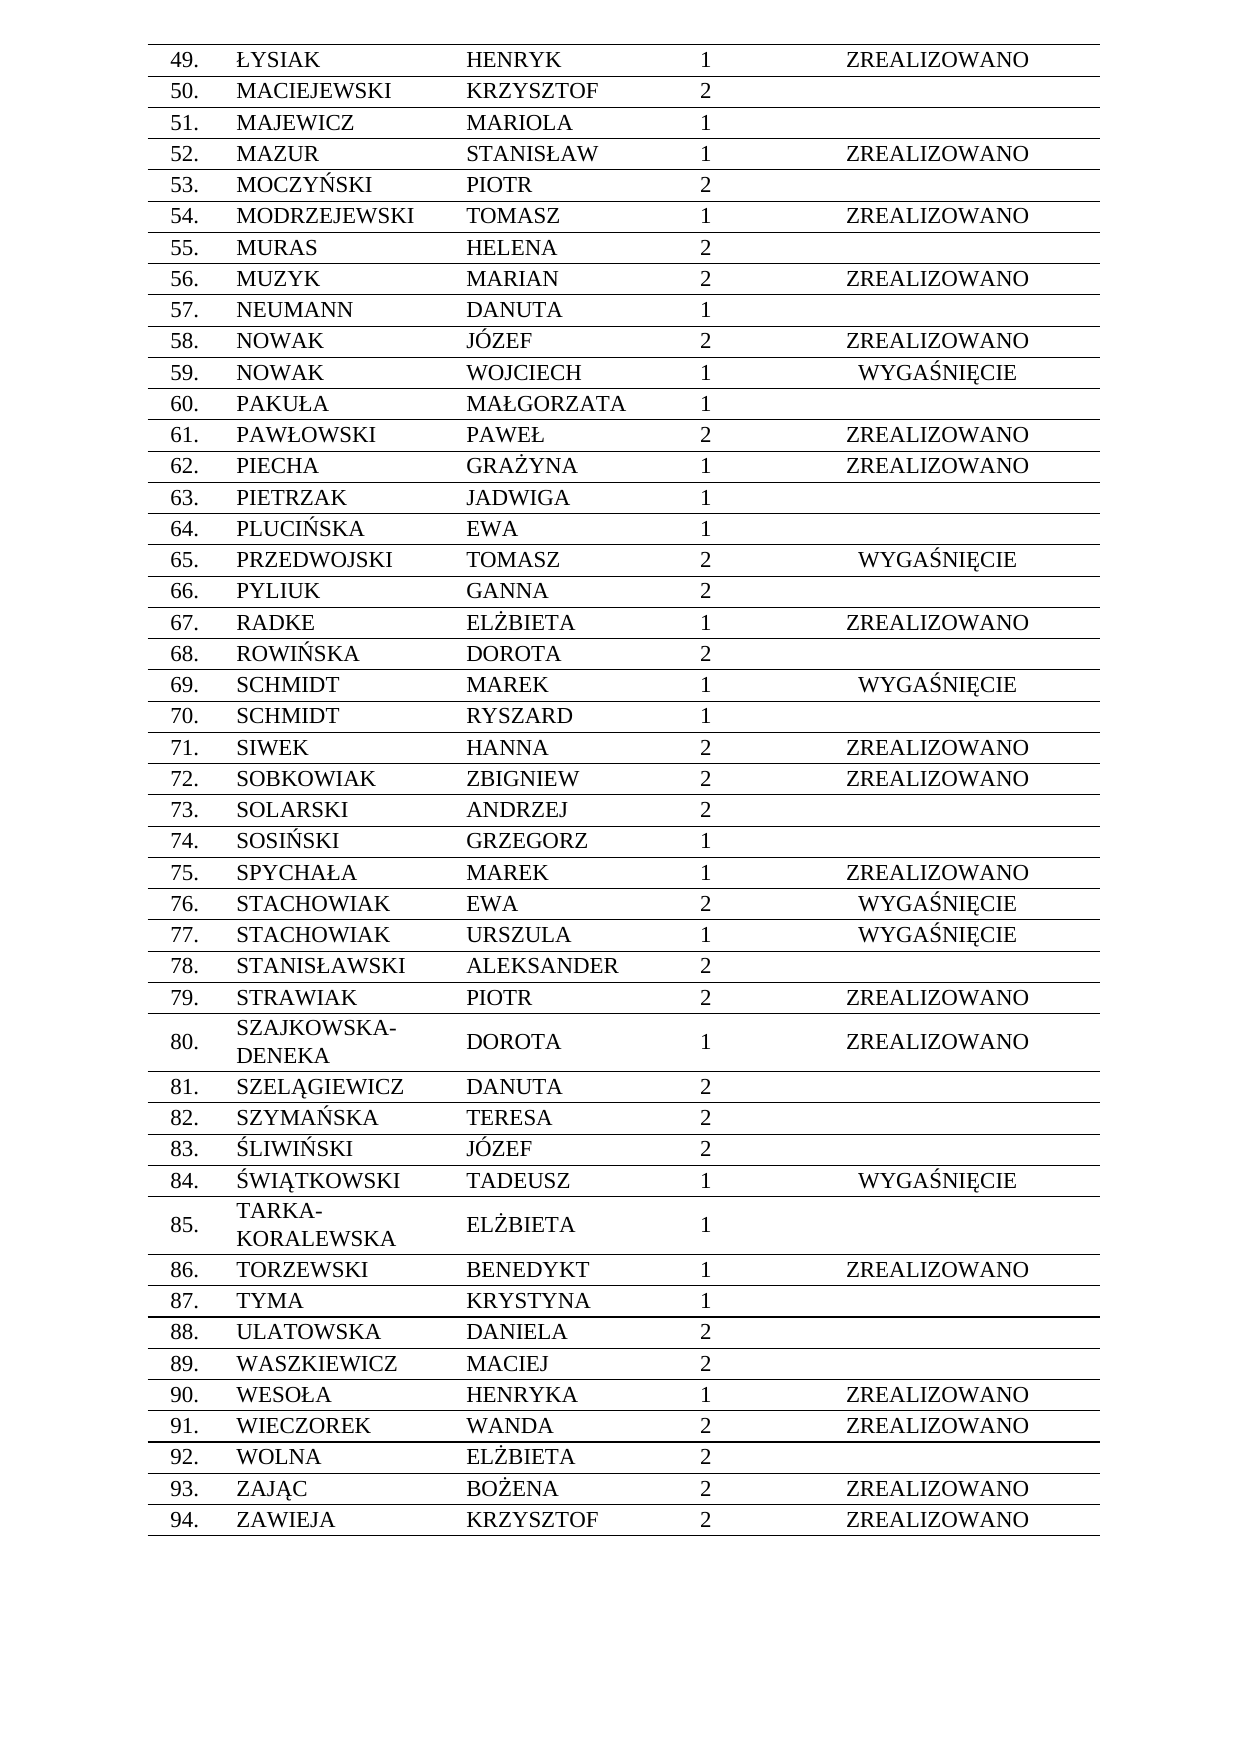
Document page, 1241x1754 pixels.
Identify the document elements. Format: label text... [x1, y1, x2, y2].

table_cell ANDRZEJ [459, 795, 636, 826]
table_cell [775, 483, 1100, 513]
table_cell 93. [148, 1474, 221, 1504]
table_cell ŚWIĄTKOWSKI [221, 1166, 459, 1196]
table_cell 2 [636, 1505, 775, 1535]
table_cell WIECZOREK [221, 1411, 459, 1441]
table_cell [775, 514, 1100, 544]
table_cell [775, 1135, 1100, 1165]
table_cell 2 [636, 420, 775, 451]
table_cell 52. [148, 139, 221, 169]
table_cell ZREALIZOWANO [775, 608, 1100, 638]
table_cell [775, 170, 1100, 201]
table_cell 1 [636, 858, 775, 888]
table_cell JÓZEF [459, 327, 636, 357]
table_cell 1 [636, 108, 775, 138]
table_cell 79. [148, 983, 221, 1013]
table_cell ZREALIZOWANO [775, 264, 1100, 294]
table_cell 1 [636, 1380, 775, 1410]
table_cell PAKUŁA [221, 389, 459, 419]
table_cell 86. [148, 1255, 221, 1285]
table_cell 72. [148, 764, 221, 794]
table_cell PAWŁOWSKI [221, 420, 459, 451]
table_cell 2 [636, 1474, 775, 1504]
table_cell TOMASZ [459, 545, 636, 576]
table_cell [775, 1103, 1100, 1133]
table_cell 80. [148, 1014, 221, 1071]
table_cell 1 [636, 452, 775, 482]
table_cell 69. [148, 670, 221, 701]
table_cell ZAJĄC [221, 1474, 459, 1504]
table_cell ZREALIZOWANO [775, 420, 1100, 451]
table_cell WASZKIEWICZ [221, 1349, 459, 1379]
table_cell 2 [636, 264, 775, 294]
table_cell ZREALIZOWANO [775, 1474, 1100, 1504]
table_cell [775, 389, 1100, 419]
table_cell ZREALIZOWANO [775, 202, 1100, 232]
table_cell ZREALIZOWANO [775, 1411, 1100, 1441]
table_cell 2 [636, 733, 775, 763]
table_cell 87. [148, 1286, 221, 1316]
table_cell MAREK [459, 670, 636, 701]
table_cell 1 [636, 608, 775, 638]
table_cell KRYSTYNA [459, 1286, 636, 1316]
table_cell HELENA [459, 233, 636, 263]
table_cell [775, 1443, 1100, 1473]
table_cell ZREALIZOWANO [775, 1505, 1100, 1535]
table_cell 70. [148, 702, 221, 732]
table_cell 54. [148, 202, 221, 232]
table_cell PLUCIŃSKA [221, 514, 459, 544]
table_cell ŚLIWIŃSKI [221, 1135, 459, 1165]
table_cell SZELĄGIEWICZ [221, 1072, 459, 1102]
table_cell URSZULA [459, 920, 636, 951]
table_cell RYSZARD [459, 702, 636, 732]
table_cell 2 [636, 545, 775, 576]
table_cell 1 [636, 483, 775, 513]
table_cell ZREALIZOWANO [775, 327, 1100, 357]
table_cell 1 [636, 920, 775, 951]
table_cell PIOTR [459, 983, 636, 1013]
table_cell SOBKOWIAK [221, 764, 459, 794]
table_cell STANISŁAWSKI [221, 952, 459, 982]
table_cell WYGAŚNIĘCIE [775, 670, 1100, 701]
table_cell MARIOLA [459, 108, 636, 138]
table_cell [775, 827, 1100, 857]
table_cell ELŻBIETA [459, 608, 636, 638]
table_cell ZREALIZOWANO [775, 983, 1100, 1013]
table_cell SZYMAŃSKA [221, 1103, 459, 1133]
table_cell 1 [636, 1014, 775, 1071]
table_cell GRZEGORZ [459, 827, 636, 857]
table_cell ZREALIZOWANO [775, 764, 1100, 794]
table_cell JADWIGA [459, 483, 636, 513]
table_cell SOLARSKI [221, 795, 459, 826]
table_cell MUZYK [221, 264, 459, 294]
table_cell 1 [636, 389, 775, 419]
table_cell JÓZEF [459, 1135, 636, 1165]
table_cell 1 [636, 827, 775, 857]
table_cell [775, 1197, 1100, 1254]
table_cell PRZEDWOJSKI [221, 545, 459, 576]
table_cell [775, 1072, 1100, 1102]
table_cell TYMA [221, 1286, 459, 1316]
table_cell 55. [148, 233, 221, 263]
table_cell DANIELA [459, 1318, 636, 1348]
table_cell HENRYKA [459, 1380, 636, 1410]
table_cell HANNA [459, 733, 636, 763]
table_cell NEUMANN [221, 295, 459, 326]
table_cell BOŻENA [459, 1474, 636, 1504]
table_cell MURAS [221, 233, 459, 263]
table_cell SCHMIDT [221, 670, 459, 701]
table_cell 65. [148, 545, 221, 576]
table_cell ELŻBIETA [459, 1197, 636, 1254]
table_cell WYGAŚNIĘCIE [775, 889, 1100, 919]
table_cell TOMASZ [459, 202, 636, 232]
table_cell 1 [636, 670, 775, 701]
table_cell 2 [636, 233, 775, 263]
table_cell 71. [148, 733, 221, 763]
table_cell SIWEK [221, 733, 459, 763]
table_cell PIECHA [221, 452, 459, 482]
table_cell 57. [148, 295, 221, 326]
table_cell 63. [148, 483, 221, 513]
table_cell 2 [636, 77, 775, 107]
table_cell STACHOWIAK [221, 920, 459, 951]
table_cell 2 [636, 1318, 775, 1348]
table_cell 92. [148, 1443, 221, 1473]
table_cell ALEKSANDER [459, 952, 636, 982]
table_cell 90. [148, 1380, 221, 1410]
table_cell 83. [148, 1135, 221, 1165]
table_cell WYGAŚNIĘCIE [775, 358, 1100, 388]
table_cell 2 [636, 952, 775, 982]
table_cell 1 [636, 202, 775, 232]
table_cell WANDA [459, 1411, 636, 1441]
table_cell 53. [148, 170, 221, 201]
table_cell ZREALIZOWANO [775, 1380, 1100, 1410]
table_cell TARKA-KORALEWSKA [221, 1197, 459, 1254]
table_cell 2 [636, 764, 775, 794]
table_cell PYLIUK [221, 577, 459, 607]
table_cell [775, 639, 1100, 669]
table_cell 1 [636, 514, 775, 544]
table_cell 49. [148, 45, 221, 76]
table_cell 81. [148, 1072, 221, 1102]
table_cell HENRYK [459, 45, 636, 76]
table_cell MODRZEJEWSKI [221, 202, 459, 232]
table_cell 1 [636, 358, 775, 388]
table_cell EWA [459, 889, 636, 919]
table_cell 1 [636, 702, 775, 732]
table_cell WOLNA [221, 1443, 459, 1473]
table_cell KRZYSZTOF [459, 1505, 636, 1535]
table_cell RADKE [221, 608, 459, 638]
table_cell 68. [148, 639, 221, 669]
table_cell [775, 952, 1100, 982]
table_cell PIOTR [459, 170, 636, 201]
table_cell 73. [148, 795, 221, 826]
table_cell 56. [148, 264, 221, 294]
table_cell 1 [636, 139, 775, 169]
table_cell 2 [636, 889, 775, 919]
table_cell [775, 108, 1100, 138]
table_cell 75. [148, 858, 221, 888]
table_cell STACHOWIAK [221, 889, 459, 919]
table_cell 51. [148, 108, 221, 138]
table_cell PIETRZAK [221, 483, 459, 513]
table_cell EWA [459, 514, 636, 544]
table_cell 1 [636, 45, 775, 76]
table_cell MARIAN [459, 264, 636, 294]
table_cell SPYCHAŁA [221, 858, 459, 888]
table_cell [775, 702, 1100, 732]
table_cell 66. [148, 577, 221, 607]
table_cell 60. [148, 389, 221, 419]
table_cell [775, 77, 1100, 107]
table_cell 94. [148, 1505, 221, 1535]
table_cell ELŻBIETA [459, 1443, 636, 1473]
table_cell ZREALIZOWANO [775, 1255, 1100, 1285]
table_cell 2 [636, 1411, 775, 1441]
table_cell [775, 1286, 1100, 1316]
table_cell ZREALIZOWANO [775, 733, 1100, 763]
table_cell 2 [636, 1103, 775, 1133]
table_cell DANUTA [459, 1072, 636, 1102]
table_cell 2 [636, 327, 775, 357]
table_cell ZBIGNIEW [459, 764, 636, 794]
table_cell 82. [148, 1103, 221, 1133]
table_cell 76. [148, 889, 221, 919]
table_cell 58. [148, 327, 221, 357]
table_cell GRAŻYNA [459, 452, 636, 482]
table_cell DOROTA [459, 639, 636, 669]
table_cell 1 [636, 1255, 775, 1285]
table_cell WYGAŚNIĘCIE [775, 545, 1100, 576]
table_cell STRAWIAK [221, 983, 459, 1013]
table_cell WESOŁA [221, 1380, 459, 1410]
table_cell NOWAK [221, 327, 459, 357]
table_cell 89. [148, 1349, 221, 1379]
table_cell MOCZYŃSKI [221, 170, 459, 201]
table_cell PAWEŁ [459, 420, 636, 451]
table_cell MACIEJEWSKI [221, 77, 459, 107]
table_cell 67. [148, 608, 221, 638]
table_cell ULATOWSKA [221, 1318, 459, 1348]
table_cell 62. [148, 452, 221, 482]
table_cell ZREALIZOWANO [775, 45, 1100, 76]
table_cell WYGAŚNIĘCIE [775, 1166, 1100, 1196]
table_cell ROWIŃSKA [221, 639, 459, 669]
table_cell MAREK [459, 858, 636, 888]
table_cell 50. [148, 77, 221, 107]
table_cell SOSIŃSKI [221, 827, 459, 857]
table_cell SZAJKOWSKA-DENEKA [221, 1014, 459, 1071]
table_cell 2 [636, 1135, 775, 1165]
table_cell NOWAK [221, 358, 459, 388]
table_cell MAŁGORZATA [459, 389, 636, 419]
table_cell 88. [148, 1318, 221, 1348]
table_cell DANUTA [459, 295, 636, 326]
table_cell 2 [636, 983, 775, 1013]
table_cell 85. [148, 1197, 221, 1254]
table_cell [775, 577, 1100, 607]
table_cell KRZYSZTOF [459, 77, 636, 107]
table_cell 78. [148, 952, 221, 982]
table_cell 74. [148, 827, 221, 857]
table_cell GANNA [459, 577, 636, 607]
table_cell WOJCIECH [459, 358, 636, 388]
table_cell TADEUSZ [459, 1166, 636, 1196]
table_cell MAJEWICZ [221, 108, 459, 138]
table_cell ZREALIZOWANO [775, 858, 1100, 888]
table_cell 84. [148, 1166, 221, 1196]
table_cell ŁYSIAK [221, 45, 459, 76]
table_cell WYGAŚNIĘCIE [775, 920, 1100, 951]
table_cell [775, 1349, 1100, 1379]
table_cell ZREALIZOWANO [775, 452, 1100, 482]
table_cell 77. [148, 920, 221, 951]
table_cell 1 [636, 295, 775, 326]
table_cell 64. [148, 514, 221, 544]
table_cell MAZUR [221, 139, 459, 169]
table_cell MACIEJ [459, 1349, 636, 1379]
table_cell ZREALIZOWANO [775, 1014, 1100, 1071]
table_cell SCHMIDT [221, 702, 459, 732]
table_cell ZREALIZOWANO [775, 139, 1100, 169]
table_cell 59. [148, 358, 221, 388]
table_cell BENEDYKT [459, 1255, 636, 1285]
table_cell 1 [636, 1197, 775, 1254]
table_cell STANISŁAW [459, 139, 636, 169]
table_cell 2 [636, 1443, 775, 1473]
table_cell [775, 295, 1100, 326]
table_cell 2 [636, 795, 775, 826]
table_cell DOROTA [459, 1014, 636, 1071]
table_cell 2 [636, 170, 775, 201]
table_cell TERESA [459, 1103, 636, 1133]
table_cell 2 [636, 577, 775, 607]
table_cell 2 [636, 1349, 775, 1379]
table_cell 2 [636, 639, 775, 669]
table_cell 61. [148, 420, 221, 451]
table_cell ZAWIEJA [221, 1505, 459, 1535]
table_cell 91. [148, 1411, 221, 1441]
table_cell [775, 233, 1100, 263]
table_cell 1 [636, 1166, 775, 1196]
table_cell TORZEWSKI [221, 1255, 459, 1285]
table_cell [775, 1318, 1100, 1348]
table_cell 2 [636, 1072, 775, 1102]
table_cell 1 [636, 1286, 775, 1316]
table_cell [775, 795, 1100, 826]
